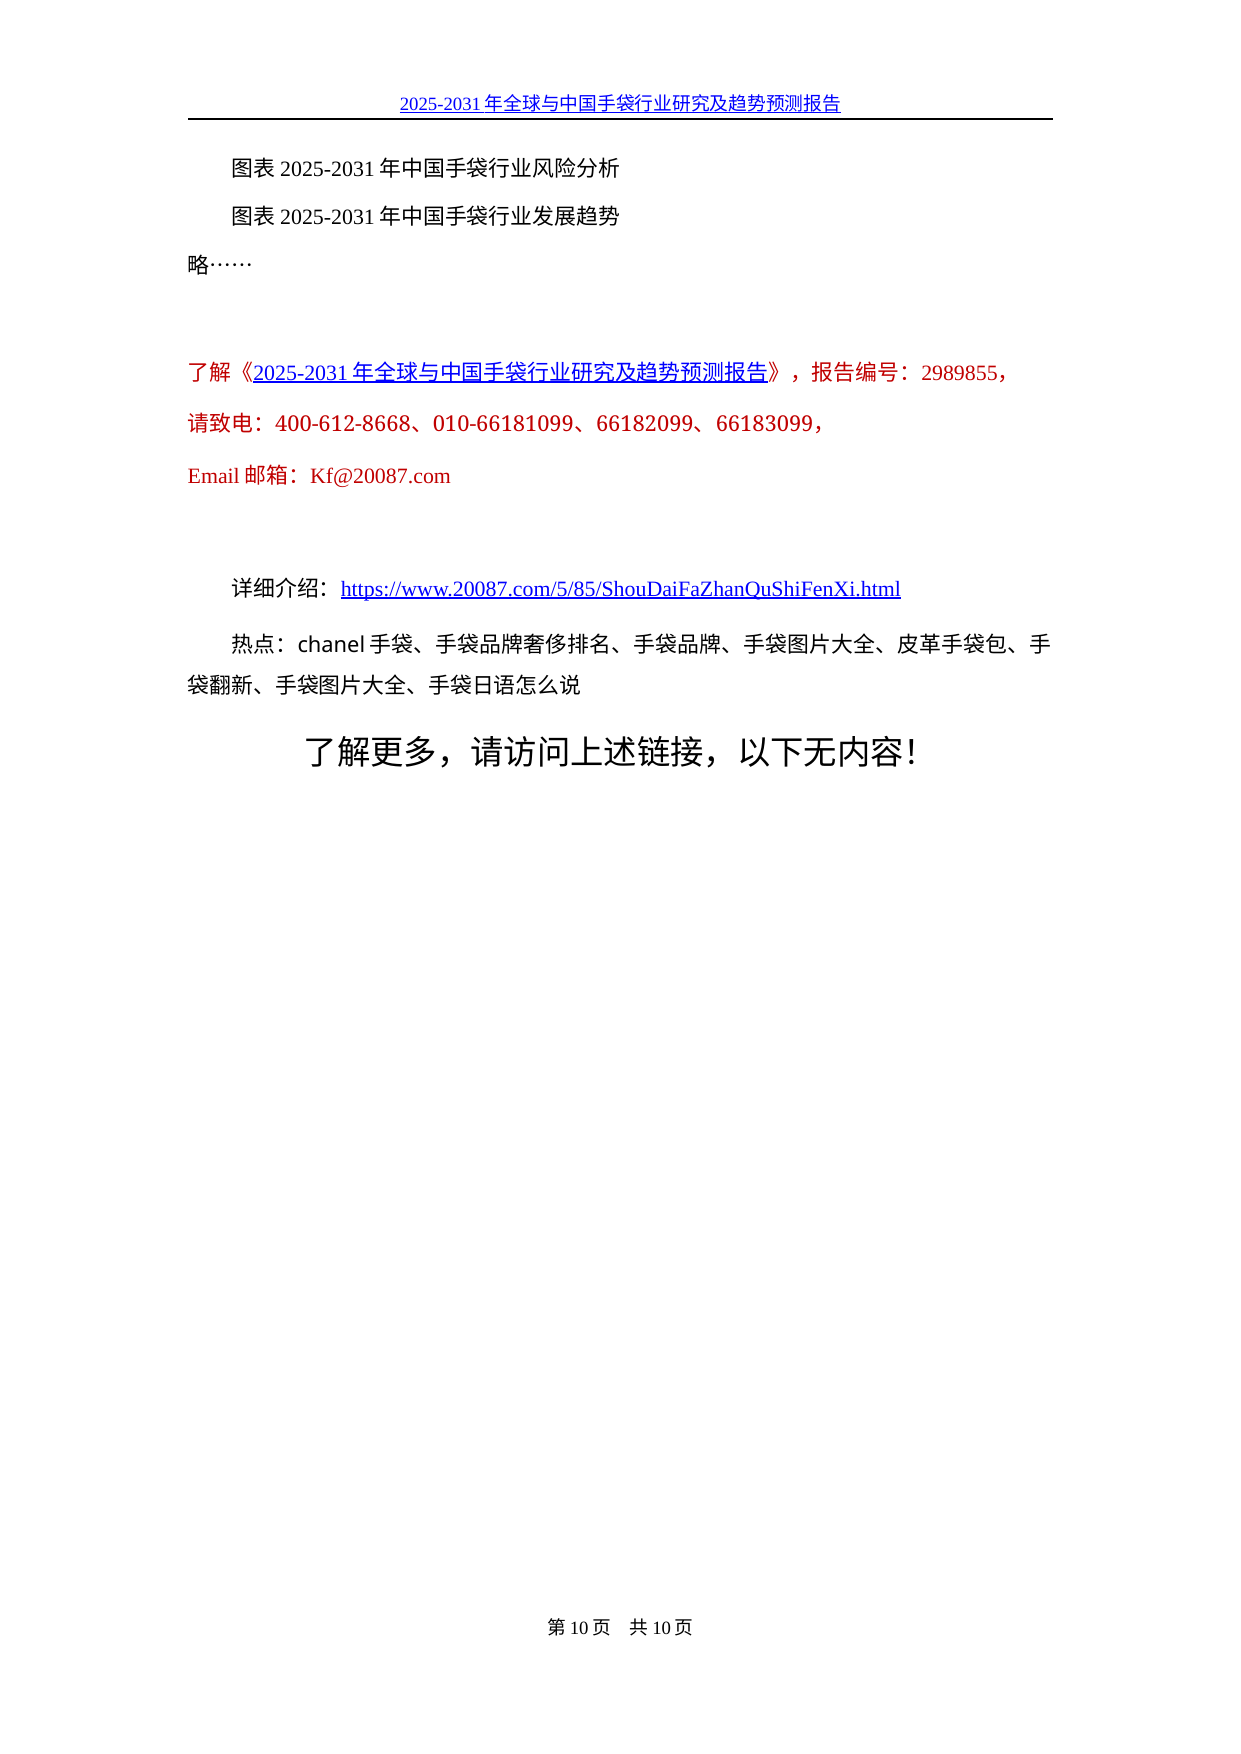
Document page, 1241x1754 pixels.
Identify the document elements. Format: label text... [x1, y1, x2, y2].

text Email邮箱：Kf@20087.com [187, 457, 1053, 490]
text 热点：chanel手袋、手袋品牌奢侈排名、手袋品牌、手袋图片大全、皮革手袋包、手袋翻新、手袋图片大全、手袋日语怎么说 [187, 627, 1053, 700]
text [187, 150, 1053, 280]
text 了解《2025-2031年全球与中国手袋行业研究及趋势预测报告》，报告编号：2989855， [187, 354, 1053, 387]
text 请致电：400-612-8668、010-66181099、66182099、66183099， [187, 406, 1053, 438]
title 了解更多，请访问上述链接，以下无内容！ [187, 717, 1053, 782]
text 详细介绍：https://www.20087.com/5/85/ShouDaiFaZhanQuShiFenXi.html [187, 570, 1053, 603]
